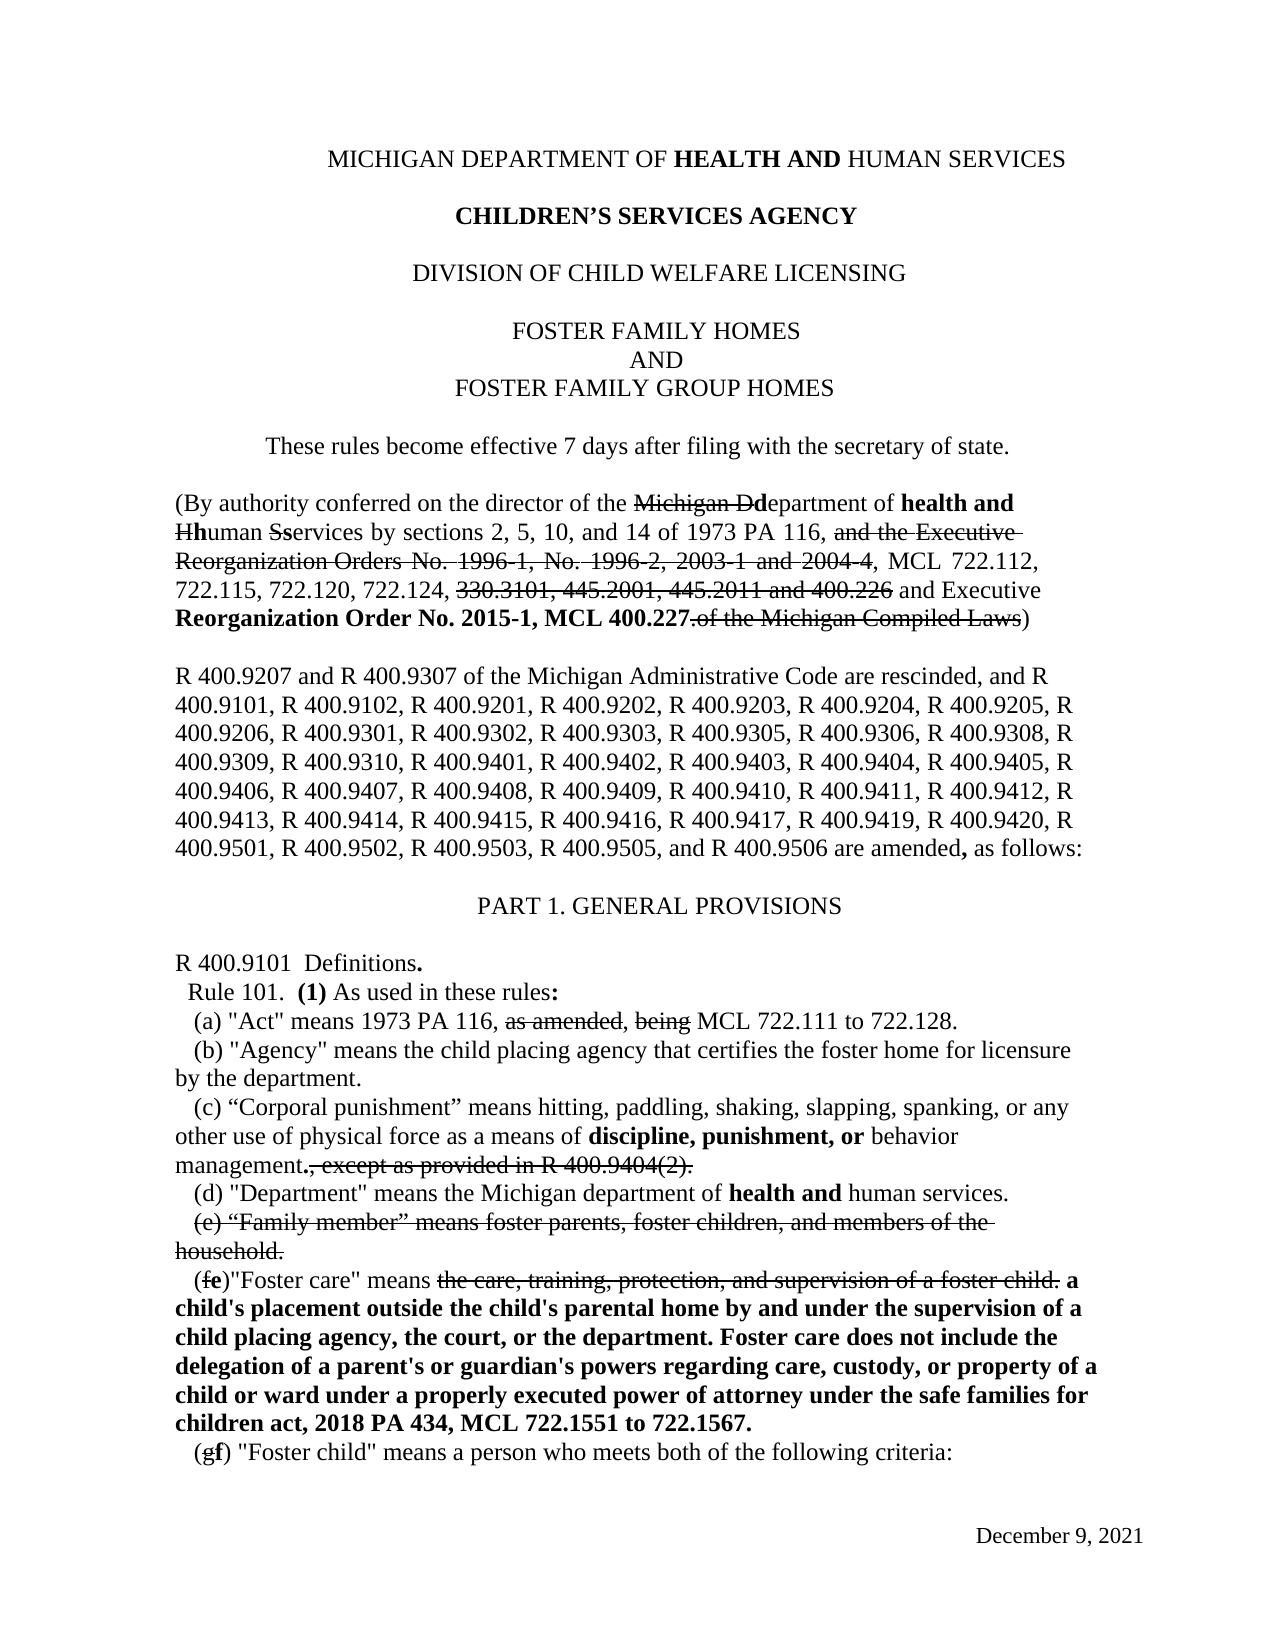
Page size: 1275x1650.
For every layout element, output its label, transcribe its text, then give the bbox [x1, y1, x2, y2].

text (a) "Act" means 1973 PA 116, as amended, being MCL 722.111 to 722.128. [175, 1006, 1100, 1035]
subtitle MICHIGAN DEPARTMENT OF HEALTH AND HUMAN SERVICES [327, 144, 1100, 172]
text DIVISION OF CHILD WELFARE LICENSING [393, 230, 919, 287]
text These rules become effective 7 days after filing with the secretary of state. [175, 431, 1100, 460]
text CHILDREN’S SERVICES AGENCY [393, 172, 919, 230]
text (fe)"Foster care" means the care, training, protection, and supervision of a foster child. a child's placement outside the child's parental home by and under the supervision of a child placing agency, the court, or the department. Foster care does not include the delegation of a parent's or guardian's powers regarding care, custody, or property of a child or ward under a properly executed power of attorney under the safe families for children act, 2018 PA 434, MCL 722.1551 to 722.1567. [175, 1265, 1100, 1437]
subtitle PART 1. GENERAL PROVISIONS [400, 891, 919, 920]
text (d) "Department" means the Michigan department of health and human services. [175, 1178, 1100, 1207]
text R 400.9207 and R 400.9307 of the Michigan Administrative Code are rescinded, and R 400.9101, R 400.9102, R 400.9201, R 400.9202, R 400.9203, R 400.9204, R 400.9205, R 400.9206, R 400.9301, R 400.9302, R 400.9303, R 400.9305, R 400.9306, R 400.9308, R 400.9309, R 400.9310, R 400.9401, R 400.9402, R 400.9403, R 400.9404, R 400.9405, R 400.9406, R 400.9407, R 400.9408, R 400.9409, R 400.9410, R 400.9411, R 400.9412, R 400.9413, R 400.9414, R 400.9415, R 400.9416, R 400.9417, R 400.9419, R 400.9420, R 400.9501, R 400.9502, R 400.9503, R 400.9505, and R 400.9506 are amended, as follows: [175, 661, 1100, 862]
text (gf) "Foster child" means a person who meets both of the following criteria: [175, 1437, 1100, 1466]
text AND [393, 345, 919, 373]
text (e) “Family member” means foster parents, foster children, and members of the household. [175, 1207, 1100, 1265]
text FOSTER FAMILY GROUP HOMES [454, 373, 1100, 402]
text (b) "Agency" means the child placing agency that certifies the foster home for licensure by the department. [175, 1035, 1100, 1092]
text (By authority conferred on the director of the Michigan Ddepartment of health and Hhuman Sservices by sections 2, 5, 10, and 14 of 1973 PA 116, and the Executive Reorganization Orders No. 1996-1, No. 1996-2, 2003-1 and 2004-4, MCL 722.112, 722.115, 722.120, 722.124, 330.3101, 445.2001, 445.2011 and 400.226 and Executive Reorganization Order No. 2015-1, MCL 400.227.of the Michigan Compiled Laws) [175, 488, 1100, 632]
text (c) “Corporal punishment” means hitting, paddling, shaking, slapping, spanking, or any other use of physical force as a means of discipline, punishment, or behavior management., except as provided in R 400.9404(2). [175, 1092, 1100, 1178]
text R 400.9101 Definitions. [175, 948, 1100, 977]
text FOSTER FAMILY HOMES [393, 287, 919, 344]
text Rule 101. (1) As used in these rules: [175, 977, 1100, 1006]
